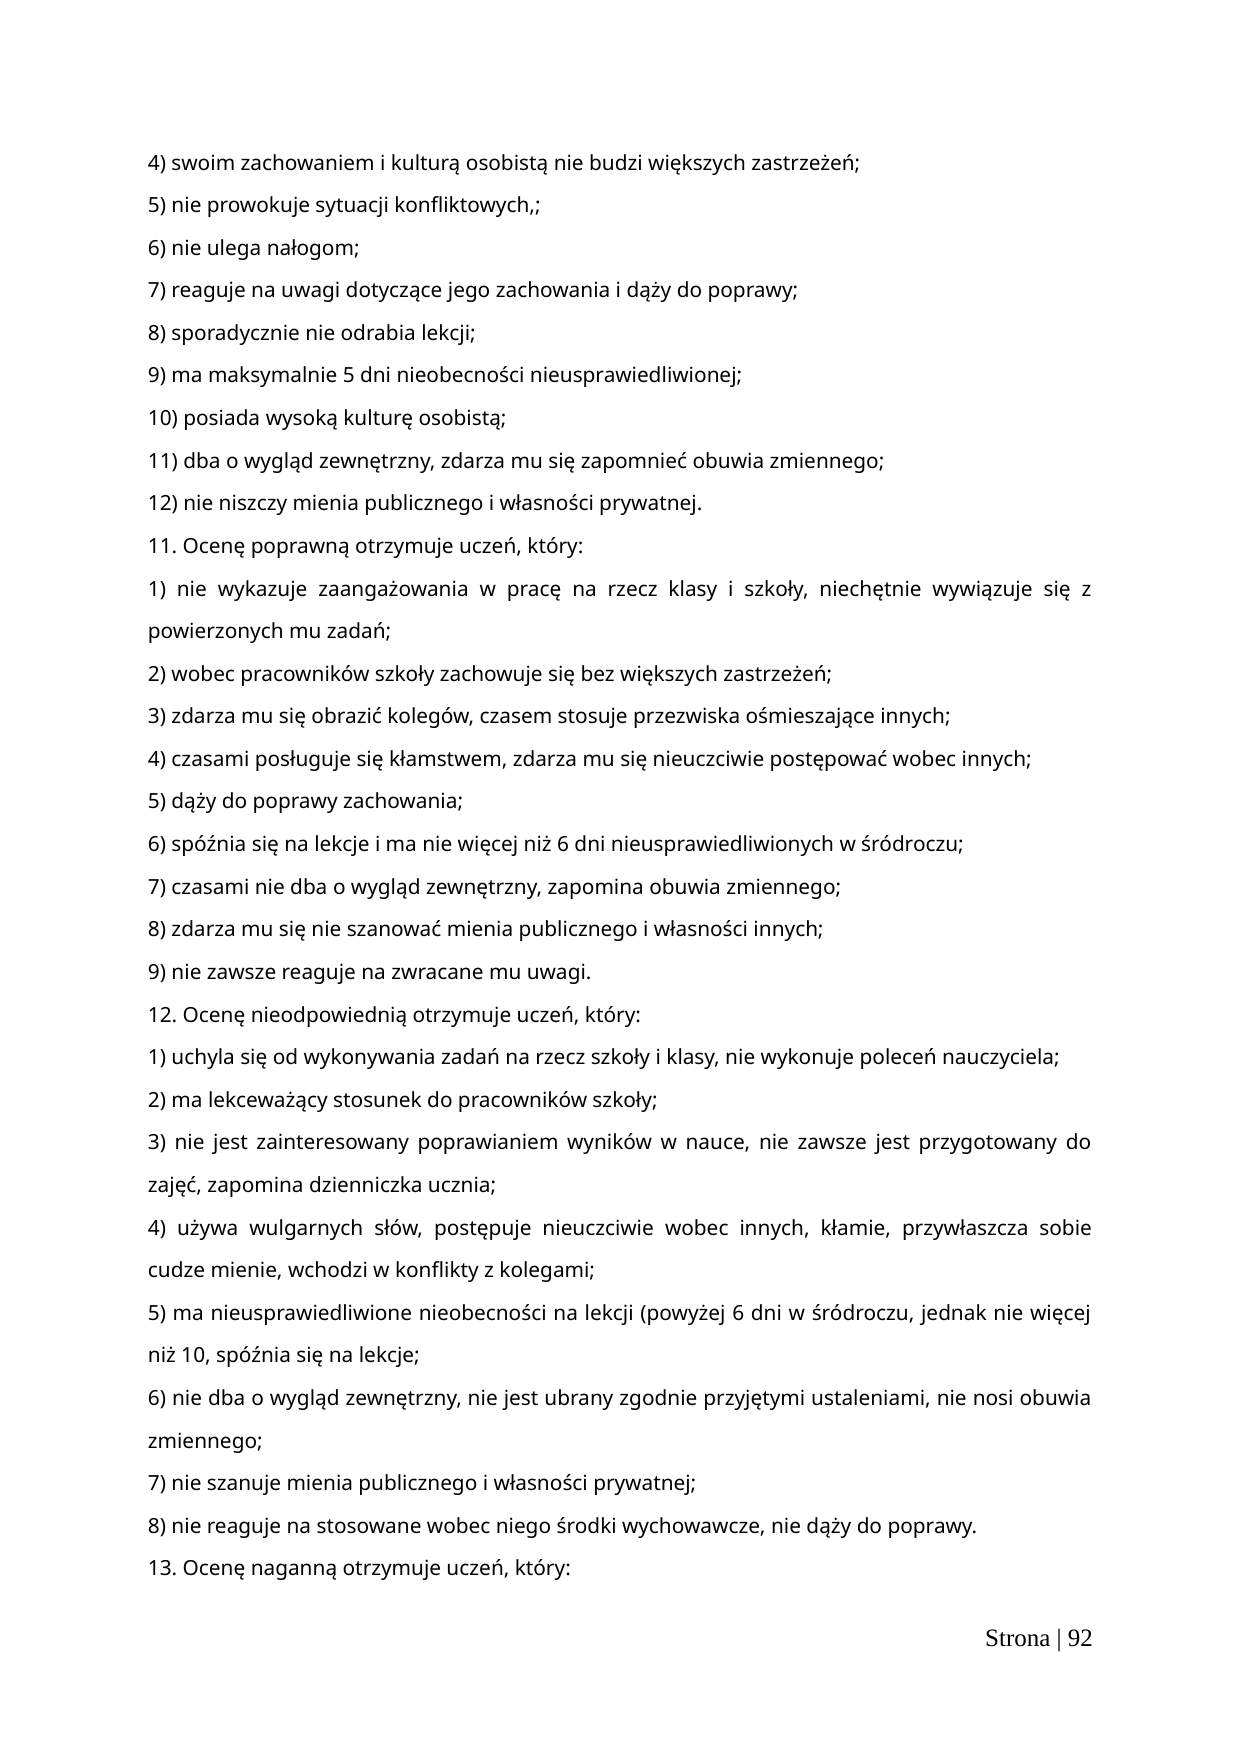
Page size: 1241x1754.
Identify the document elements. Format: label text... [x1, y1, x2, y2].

text 3) zdarza mu się obrazić kolegów, czasem stosuje przezwiska ośmieszające innych; [148, 701, 1093, 730]
text 9) nie zawsze reaguje na zwracane mu uwagi. [148, 957, 1093, 986]
text 6) nie dba o wygląd zewnętrzny, nie jest ubrany zgodnie przyjętymi ustaleniami, nie nosi obuwia zmiennego; [148, 1383, 1093, 1454]
text 1) uchyla się od wykonywania zadań na rzecz szkoły i klasy, nie wykonuje poleceń nauczyciela; [148, 1042, 1093, 1071]
text 9) ma maksymalnie 5 dni nieobecności nieusprawiedliwionej; [148, 361, 1093, 389]
text 8) nie reaguje na stosowane wobec niego środki wychowawcze, nie dąży do poprawy. [148, 1511, 1093, 1539]
text 8) zdarza mu się nie szanować mienia publicznego i własności innych; [148, 914, 1093, 943]
text 2) ma lekceważący stosunek do pracowników szkoły; [148, 1085, 1093, 1113]
text 5) nie prowokuje sytuacji konfliktowych,; [148, 190, 1093, 219]
text 4) używa wulgarnych słów, postępuje nieuczciwie wobec innych, kłamie, przywłaszcza sobie cudze mienie, wchodzi w konflikty z kolegami; [148, 1213, 1093, 1284]
text 13. Ocenę naganną otrzymuje uczeń, który: [148, 1553, 1093, 1582]
text 10) posiada wysoką kulturę osobistą; [148, 403, 1093, 432]
text 12. Ocenę nieodpowiednią otrzymuje uczeń, który: [148, 1000, 1093, 1028]
text 1) nie wykazuje zaangażowania w pracę na rzecz klasy i szkoły, niechętnie wywiązuje się z powierzonych mu zadań; [148, 574, 1093, 645]
text 4) swoim zachowaniem i kulturą osobistą nie budzi większych zastrzeżeń; [148, 148, 1093, 176]
text 4) czasami posługuje się kłamstwem, zdarza mu się nieuczciwie postępować wobec innych; [148, 744, 1093, 772]
text 3) nie jest zainteresowany poprawianiem wyników w nauce, nie zawsze jest przygotowany do zajęć, zapomina dzienniczka ucznia; [148, 1127, 1093, 1198]
text 2) wobec pracowników szkoły zachowuje się bez większych zastrzeżeń; [148, 659, 1093, 687]
text 11. Ocenę poprawną otrzymuje uczeń, który: [148, 531, 1093, 559]
text 12) nie niszczy mienia publicznego i własności prywatnej. [148, 488, 1093, 517]
text 7) reaguje na uwagi dotyczące jego zachowania i dąży do poprawy; [148, 275, 1093, 304]
text 5) ma nieusprawiedliwione nieobecności na lekcji (powyżej 6 dni w śródroczu, jednak nie więcej niż 10, spóźnia się na lekcje; [148, 1298, 1093, 1369]
text 5) dąży do poprawy zachowania; [148, 787, 1093, 815]
text 7) nie szanuje mienia publicznego i własności prywatnej; [148, 1468, 1093, 1497]
text 6) spóźnia się na lekcje i ma nie więcej niż 6 dni nieusprawiedliwionych w śródroczu; [148, 829, 1093, 858]
text 8) sporadycznie nie odrabia lekcji; [148, 318, 1093, 346]
text 6) nie ulega nałogom; [148, 233, 1093, 261]
text 11) dba o wygląd zewnętrzny, zdarza mu się zapomnieć obuwia zmiennego; [148, 446, 1093, 474]
text 7) czasami nie dba o wygląd zewnętrzny, zapomina obuwia zmiennego; [148, 872, 1093, 900]
